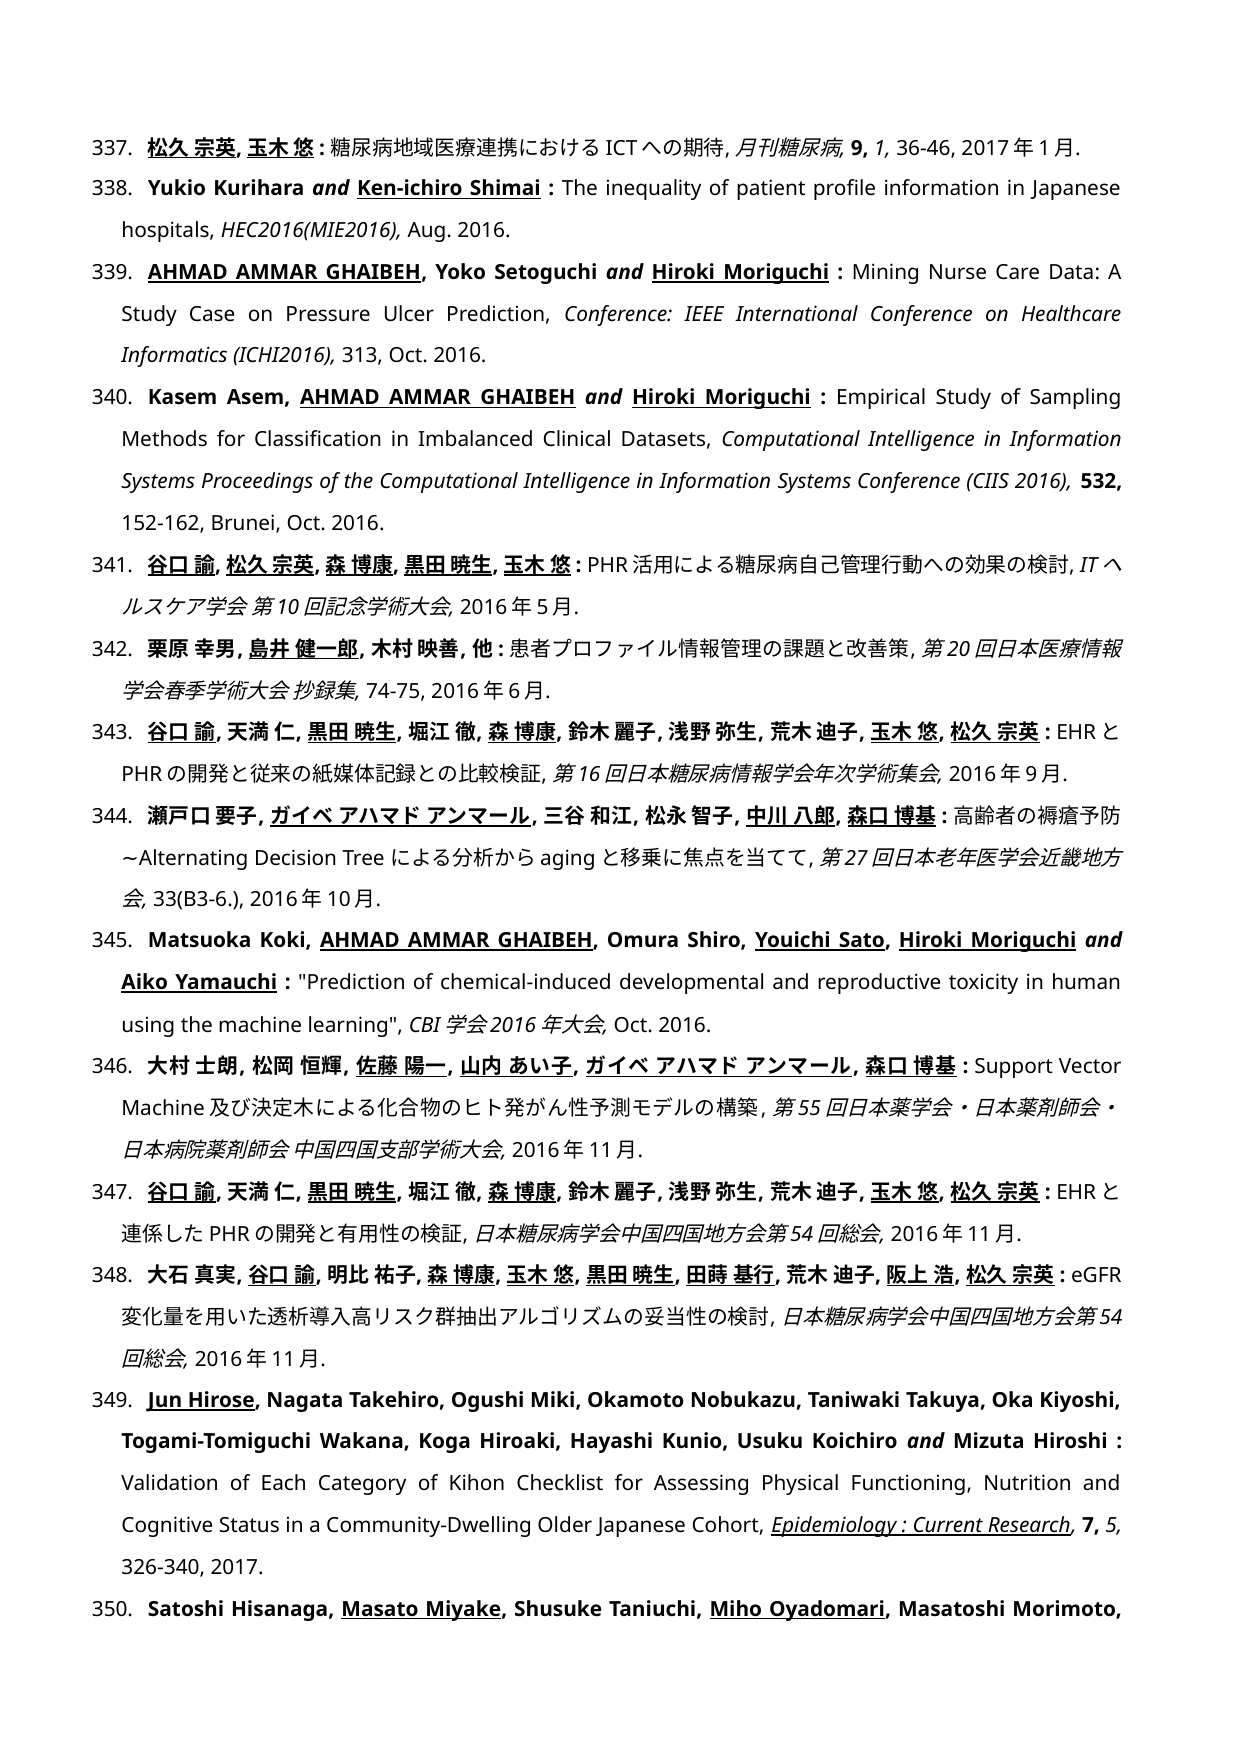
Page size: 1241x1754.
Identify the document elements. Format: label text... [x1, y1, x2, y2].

list Jun Hirose, Nagata Takehiro, Ogushi Miki, Okamoto Nobukazu, Taniwaki Takuya, Oka Kiyoshi, Togami-Tomiguchi Wakana, Koga Hiroaki, Hayashi Kunio, Usuku Koichiro and Mizuta Hiroshi : Validation of Each Category of Kihon Checklist for Assessing Physical Functioning, Nutrition and Cognitive Status in a Community-Dwelling Older Japanese Cohort, Epidemiology : Current Research, 7, 5, 326-340, 2017. [92, 1378, 1122, 1587]
list 谷口 諭, 天満 仁, 黒田 暁生, 堀江 徹, 森 博康, 鈴木 麗子, 浅野 弥生, 荒木 迪子, 玉木 悠, 松久 宗英 : EHRとPHRの開発と従来の紙媒体記録との比較検証, 第16回日本糖尿病情報学会年次学術集会, 2016年9月. [92, 710, 1122, 793]
list Matsuoka Koki, AHMAD AMMAR GHAIBEH, Omura Shiro, Youichi Sato, Hiroki Moriguchi and Aiko Yamauchi : "Prediction of chemical-induced developmental and reproductive toxicity in human using the machine learning", CBI学会2016年大会, Oct. 2016. [92, 919, 1122, 1044]
list AHMAD AMMAR GHAIBEH, Yoko Setoguchi and Hiroki Moriguchi : Mining Nurse Care Data: A Study Case on Pressure Ulcer Prediction, Conference: IEEE International Conference on Healthcare Informatics (ICHI2016), 313, Oct. 2016. [92, 250, 1122, 376]
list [92, 1587, 1122, 1629]
list 栗原 幸男, 島井 健一郎, 木村 映善, 他 : 患者プロファイル情報管理の課題と改善策, 第20回日本医療情報学会春季学術大会 抄録集, 74-75, 2016年6月. [92, 626, 1122, 710]
list 谷口 諭, 天満 仁, 黒田 暁生, 堀江 徹, 森 博康, 鈴木 麗子, 浅野 弥生, 荒木 迪子, 玉木 悠, 松久 宗英 : EHRと連係したPHRの開発と有用性の検証, 日本糖尿病学会中国四国地方会第54回総会, 2016年11月. [92, 1169, 1122, 1253]
list Yukio Kurihara and Ken-ichiro Shimai : The inequality of patient profile information in Japanese hospitals, HEC2016(MIE2016), Aug. 2016. [92, 167, 1122, 250]
list 谷口 諭, 松久 宗英, 森 博康, 黒田 暁生, 玉木 悠 : PHR活用による糖尿病自己管理行動への効果の検討, ITヘルスケア学会 第10回記念学術大会, 2016年5月. [92, 543, 1122, 626]
list 大石 真実, 谷口 諭, 明比 祐子, 森 博康, 玉木 悠, 黒田 暁生, 田蒔 基行, 荒木 迪子, 阪上 浩, 松久 宗英 : eGFR変化量を用いた透析導入高リスク群抽出アルゴリズムの妥当性の検討, 日本糖尿病学会中国四国地方会第54回総会, 2016年11月. [92, 1253, 1122, 1378]
list Kasem Asem, AHMAD AMMAR GHAIBEH and Hiroki Moriguchi : Empirical Study of Sampling Methods for Classification in Imbalanced Clinical Datasets, Computational Intelligence in Information Systems Proceedings of the Computational Intelligence in Information Systems Conference (CIIS 2016), 532, 152-162, Brunei, Oct. 2016. [92, 376, 1122, 543]
list 松久 宗英, 玉木 悠 : 糖尿病地域医療連携におけるICTへの期待, 月刊糖尿病, 9, 1, 36-46, 2017年1月. [92, 125, 1122, 167]
list 瀬戸口 要子, ガイベ アハマド アンマール, 三谷 和江, 松永 智子, 中川 八郎, 森口 博基 : 高齢者の褥瘡予防∼Alternating Decision Tree による分析からagingと移乗に焦点を当てて, 第27回日本老年医学会近畿地方会, 33(B3-6.), 2016年10月. [92, 793, 1122, 919]
list 大村 士朗, 松岡 恒輝, 佐藤 陽一, 山内 あい子, ガイベ アハマド アンマール, 森口 博基 : Support Vector Machine及び決定木による化合物のヒト発がん性予測モデルの構築, 第55回日本薬学会・日本薬剤師会・日本病院薬剤師会 中国四国支部学術大会, 2016年11月. [92, 1044, 1122, 1169]
